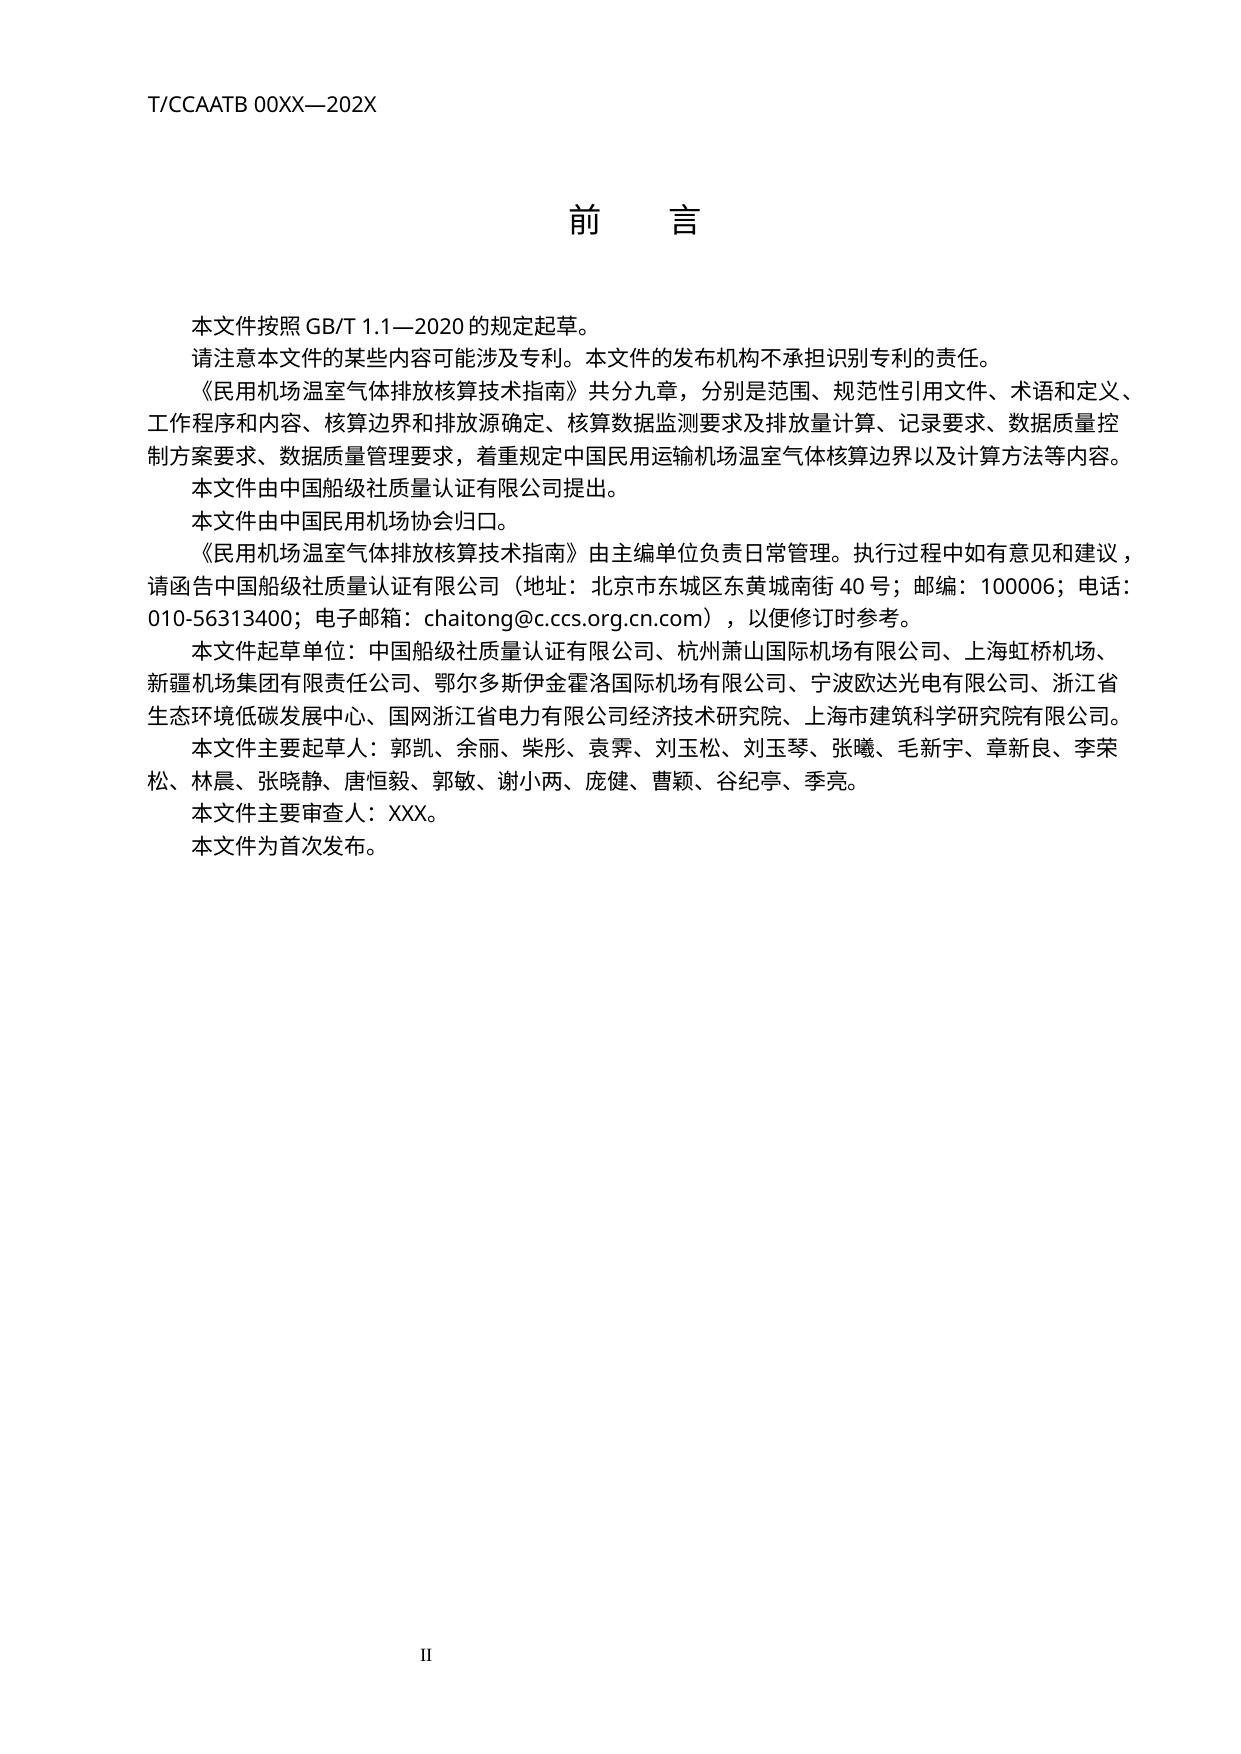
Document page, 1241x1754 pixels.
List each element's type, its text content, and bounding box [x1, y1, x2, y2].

text 《民用机场温室气体排放核算技术指南》由主编单位负责日常管理。执行过程中如有意见和建议，请函告中国船级社质量认证有限公司（地址：北京市东城区东黄城南街40号；邮编：100006；电话：010-56313400；电子邮箱：chaitong@c.ccs.org.cn.com），以便修订时参考。 [148, 536, 1122, 633]
text 本文件由中国民用机场协会归口。 [148, 503, 1122, 536]
text 《民用机场温室气体排放核算技术指南》共分九章，分别是范围、规范性引用文件、术语和定义、工作程序和内容、核算边界和排放源确定、核算数据监测要求及排放量计算、记录要求、数据质量控制方案要求、数据质量管理要求，着重规定中国民用运输机场温室气体核算边界以及计算方法等内容。 [148, 373, 1122, 471]
text 请注意本文件的某些内容可能涉及专利。本文件的发布机构不承担识别专利的责任。 [148, 341, 1122, 373]
text 本文件由中国船级社质量认证有限公司提出。 [148, 471, 1122, 503]
text 本文件为首次发布。 [148, 828, 1122, 861]
text 本文件主要起草人：郭凯、余丽、柴彤、袁霁、刘玉松、刘玉琴、张曦、毛新宇、章新良、李荣松、林晨、张晓静、唐恒毅、郭敏、谢小两、庞健、曹颖、谷纪亭、季亮。 [148, 731, 1122, 796]
text 本文件按照GB/T 1.1—2020的规定起草。 [148, 308, 1122, 341]
text 本文件主要审查人：XXX。 [148, 796, 1122, 828]
text 本文件起草单位：中国船级社质量认证有限公司、杭州萧山国际机场有限公司、上海虹桥机场、新疆机场集团有限责任公司、鄂尔多斯伊金霍洛国际机场有限公司、宁波欧达光电有限公司、浙江省生态环境低碳发展中心、国网浙江省电力有限公司经济技术研究院、上海市建筑科学研究院有限公司。 [148, 633, 1122, 731]
text 前 言 [148, 185, 1122, 250]
